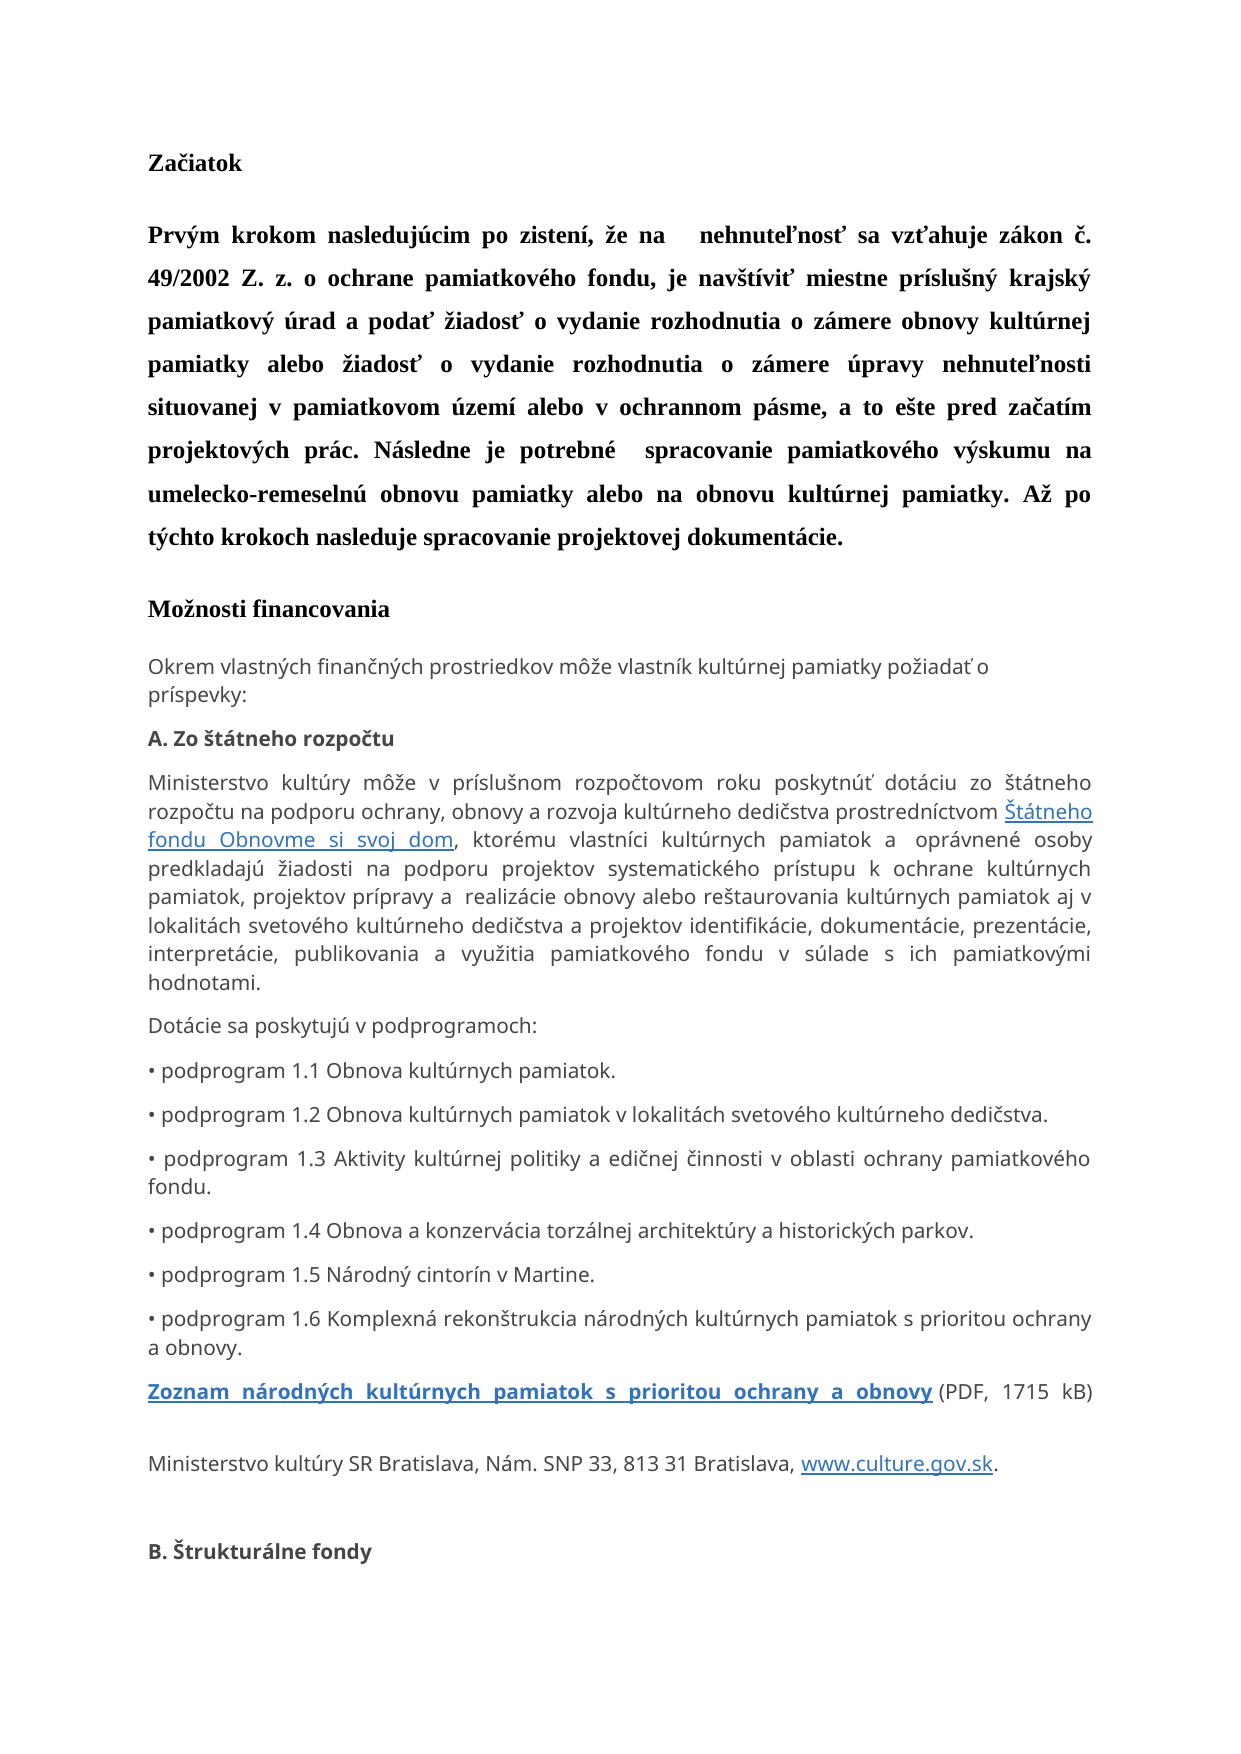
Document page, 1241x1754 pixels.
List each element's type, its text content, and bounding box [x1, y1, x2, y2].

text • podprogram 1.5 Národný cintorín v Martine. [148, 1260, 1093, 1289]
text Dotácie sa poskytujú v podprogramoch: [148, 1012, 1093, 1040]
text • podprogram 1.3 Aktivity kultúrnej politiky a edičnej činnosti v oblasti ochrany pamiatkového fondu. [148, 1144, 1093, 1201]
text Okrem vlastných finančných prostriedkov môže vlastník kultúrnej pamiatky požiadať o príspevky: [148, 652, 1093, 709]
text Ministerstvo kultúry SR Bratislava, Nám. SNP 33, 813 31 Bratislava, www.culture.gov.sk. [148, 1449, 1093, 1477]
text • podprogram 1.4 Obnova a konzervácia torzálnej architektúry a historických parkov. [148, 1216, 1093, 1245]
text Prvým krokom nasledujúcim po zistení, že na nehnuteľnosť sa vzťahuje zákon č. 49/2002 Z. z. o ochrane pamiatkového fondu, je navštíviť miestne príslušný krajský pamiatkový úrad a podať žiadosť o vydanie rozhodnutia o zámere obnovy kultúrnej pamiatky alebo žiadosť o vydanie rozhodnutia o zámere úpravy nehnuteľnosti situovanej v pamiatkovom území alebo v ochrannom pásme, a to ešte pred začatím projektových prác. Následne je potrebné spracovanie pamiatkového výskumu na umelecko-remeselnú obnovu pamiatky alebo na obnovu kultúrnej pamiatky. Až po týchto krokoch nasleduje spracovanie projektovej dokumentácie. [148, 220, 1093, 551]
text • podprogram 1.6 Komplexná rekonštrukcia národných kultúrnych pamiatok s prioritou ochrany a obnovy. [148, 1304, 1093, 1361]
text • podprogram 1.1 Obnova kultúrnych pamiatok. [148, 1056, 1093, 1084]
text Možnosti financovania [148, 594, 1093, 623]
text A. Zo štátneho rozpočtu [148, 724, 1093, 753]
text Začiatok [148, 148, 1093, 176]
text Zoznam národných kultúrnych pamiatok s prioritou ochrany a obnovy (PDF, 1715 kB) [148, 1377, 1093, 1433]
text B. Štrukturálne fondy [148, 1537, 1093, 1566]
text • podprogram 1.2 Obnova kultúrnych pamiatok v lokalitách svetového kultúrneho dedičstva. [148, 1100, 1093, 1128]
text Ministerstvo kultúry môže v príslušnom rozpočtovom roku poskytnúť dotáciu zo štátneho rozpočtu na podporu ochrany, obnovy a rozvoja kultúrneho dedičstva prostredníctvom Štátneho fondu Obnovme si svoj dom, ktorému vlastníci kultúrnych pamiatok a oprávnené osoby predkladajú žiadosti na podporu projektov systematického prístupu k ochrane kultúrnych pamiatok, projektov prípravy a realizácie obnovy alebo reštaurovania kultúrnych pamiatok aj v lokalitách svetového kultúrneho dedičstva a projektov identifikácie, dokumentácie, prezentácie, interpretácie, publikovania a využitia pamiatkového fondu v súlade s ich pamiatkovými hodnotami. [148, 768, 1093, 996]
